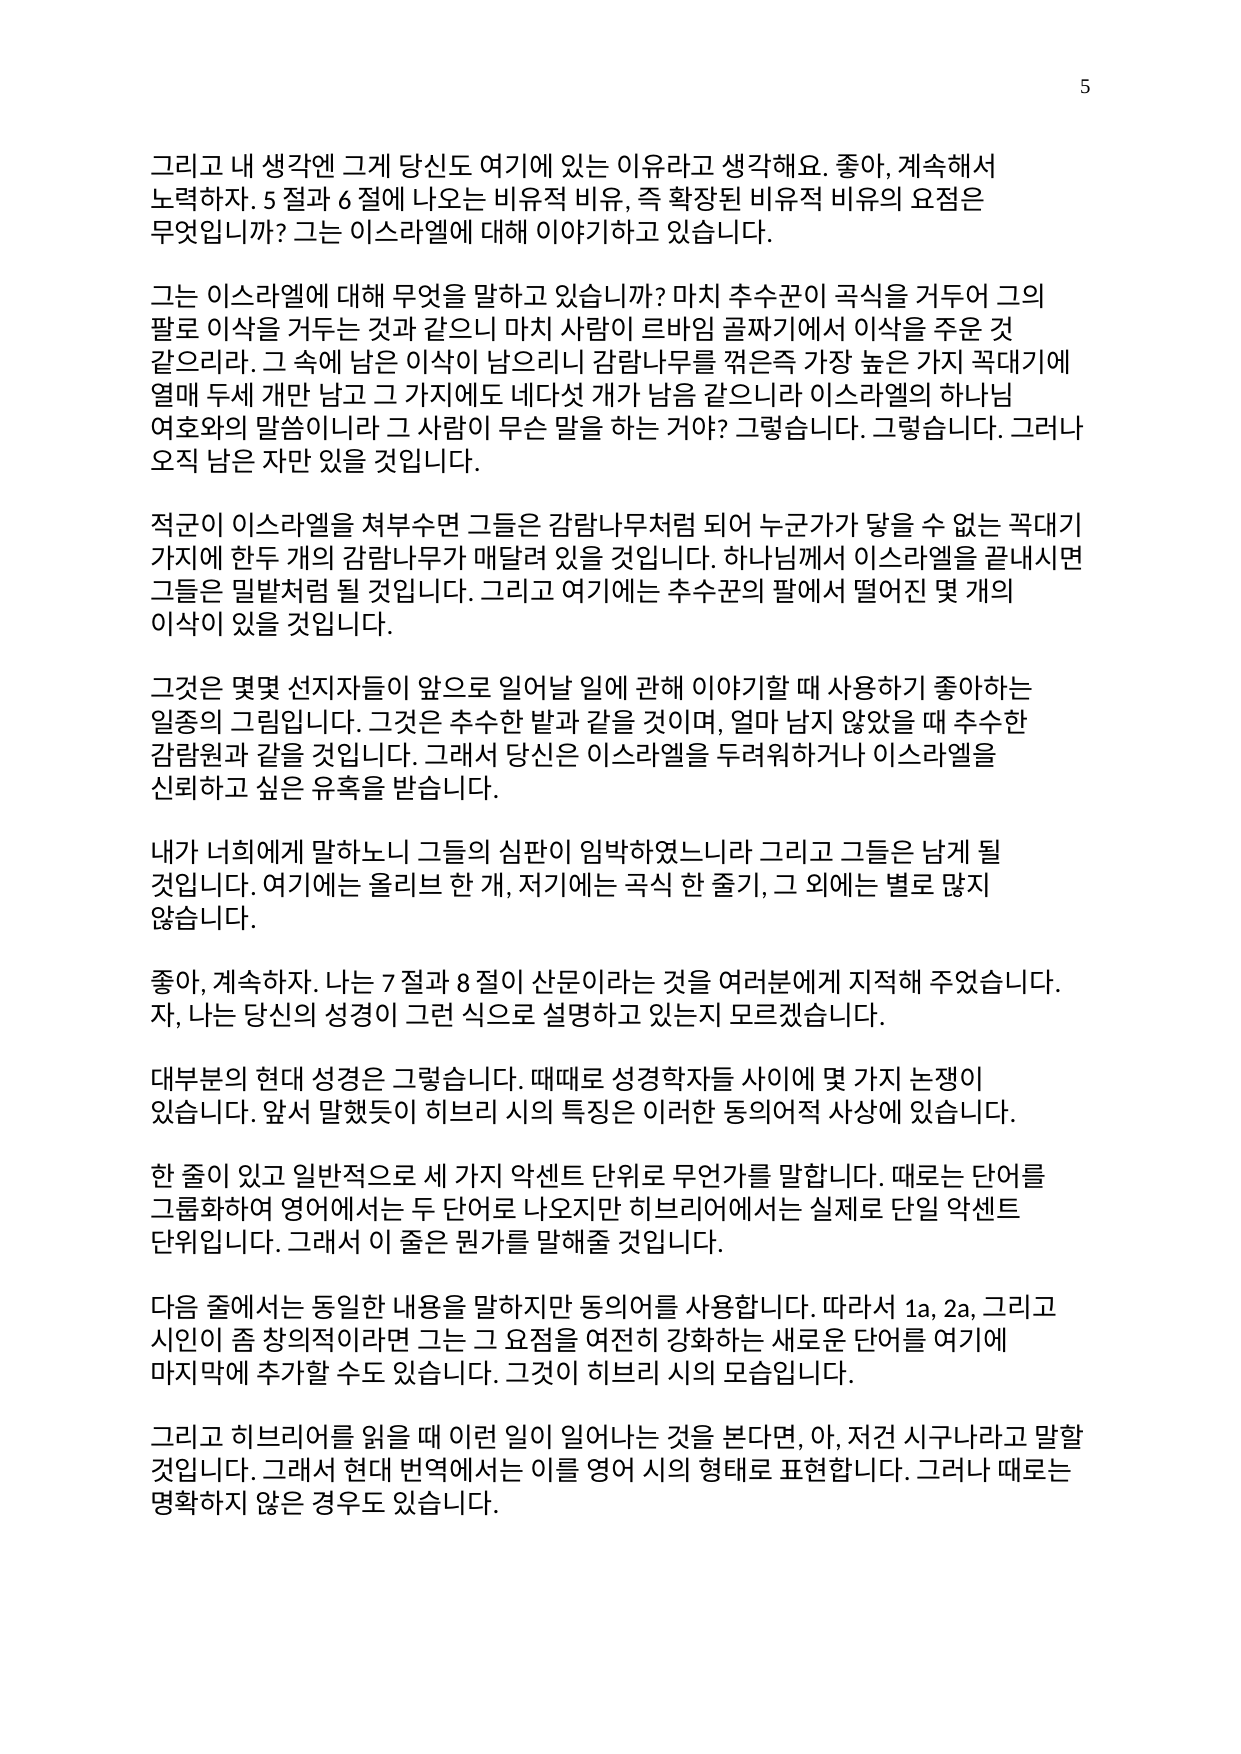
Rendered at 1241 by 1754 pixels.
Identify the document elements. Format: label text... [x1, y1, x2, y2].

text 그리고 내 생각엔 그게 당신도 여기에 있는 이유라고 생각해요. 좋아, 계속해서 노력하자. 5절과 6절에 나오는 비유적 비유, 즉 확장된 비유적 비유의 요점은 무엇입니까? 그는 이스라엘에 대해 이야기하고 있습니다. [150, 150, 1090, 249]
text 적군이 이스라엘을 쳐부수면 그들은 감람나무처럼 되어 누군가가 닿을 수 없는 꼭대기 가지에 한두 개의 감람나무가 매달려 있을 것입니다. 하나님께서 이스라엘을 끝내시면 그들은 밀밭처럼 될 것입니다. 그리고 여기에는 추수꾼의 팔에서 떨어진 몇 개의 이삭이 있을 것입니다. [150, 509, 1090, 642]
text 내가 너희에게 말하노니 그들의 심판이 임박하였느니라 그리고 그들은 남게 될 것입니다. 여기에는 올리브 한 개, 저기에는 곡식 한 줄기, 그 외에는 별로 많지 않습니다. [150, 836, 1090, 935]
text 그리고 히브리어를 읽을 때 이런 일이 일어나는 것을 본다면, 아, 저건 시구나라고 말할 것입니다. 그래서 현대 번역에서는 이를 영어 시의 형태로 표현합니다. 그러나 때로는 명확하지 않은 경우도 있습니다. [150, 1421, 1090, 1520]
text 다음 줄에서는 동일한 내용을 말하지만 동의어를 사용합니다. 따라서 1a, 2a, 그리고 시인이 좀 창의적이라면 그는 그 요점을 여전히 강화하는 새로운 단어를 여기에 마지막에 추가할 수도 있습니다. 그것이 히브리 시의 모습입니다. [150, 1291, 1090, 1390]
text 그것은 몇몇 선지자들이 앞으로 일어날 일에 관해 이야기할 때 사용하기 좋아하는 일종의 그림입니다. 그것은 추수한 밭과 같을 것이며, 얼마 남지 않았을 때 추수한 감람원과 같을 것입니다. 그래서 당신은 이스라엘을 두려워하거나 이스라엘을 신뢰하고 싶은 유혹을 받습니다. [150, 673, 1090, 805]
text 대부분의 현대 성경은 그렇습니다. 때때로 성경학자들 사이에 몇 가지 논쟁이 있습니다. 앞서 말했듯이 히브리 시의 특징은 이러한 동의어적 사상에 있습니다. [150, 1063, 1090, 1129]
text 좋아, 계속하자. 나는 7절과 8절이 산문이라는 것을 여러분에게 지적해 주었습니다. 자, 나는 당신의 성경이 그런 식으로 설명하고 있는지 모르겠습니다. [150, 966, 1090, 1032]
text 그는 이스라엘에 대해 무엇을 말하고 있습니까? 마치 추수꾼이 곡식을 거두어 그의 팔로 이삭을 거두는 것과 같으니 마치 사람이 르바임 골짜기에서 이삭을 주운 것 같으리라. 그 속에 남은 이삭이 남으리니 감람나무를 꺾은즉 가장 높은 가지 꼭대기에 열매 두세 개만 남고 그 가지에도 네다섯 개가 남음 같으니라 이스라엘의 하나님 여호와의 말씀이니라 그 사람이 무슨 말을 하는 거야? 그렇습니다. 그렇습니다. 그러나 오직 남은 자만 있을 것입니다. [150, 280, 1090, 478]
text 한 줄이 있고 일반적으로 세 가지 악센트 단위로 무언가를 말합니다. 때로는 단어를 그룹화하여 영어에서는 두 단어로 나오지만 히브리어에서는 실제로 단일 악센트 단위입니다. 그래서 이 줄은 뭔가를 말해줄 것입니다. [150, 1161, 1090, 1259]
